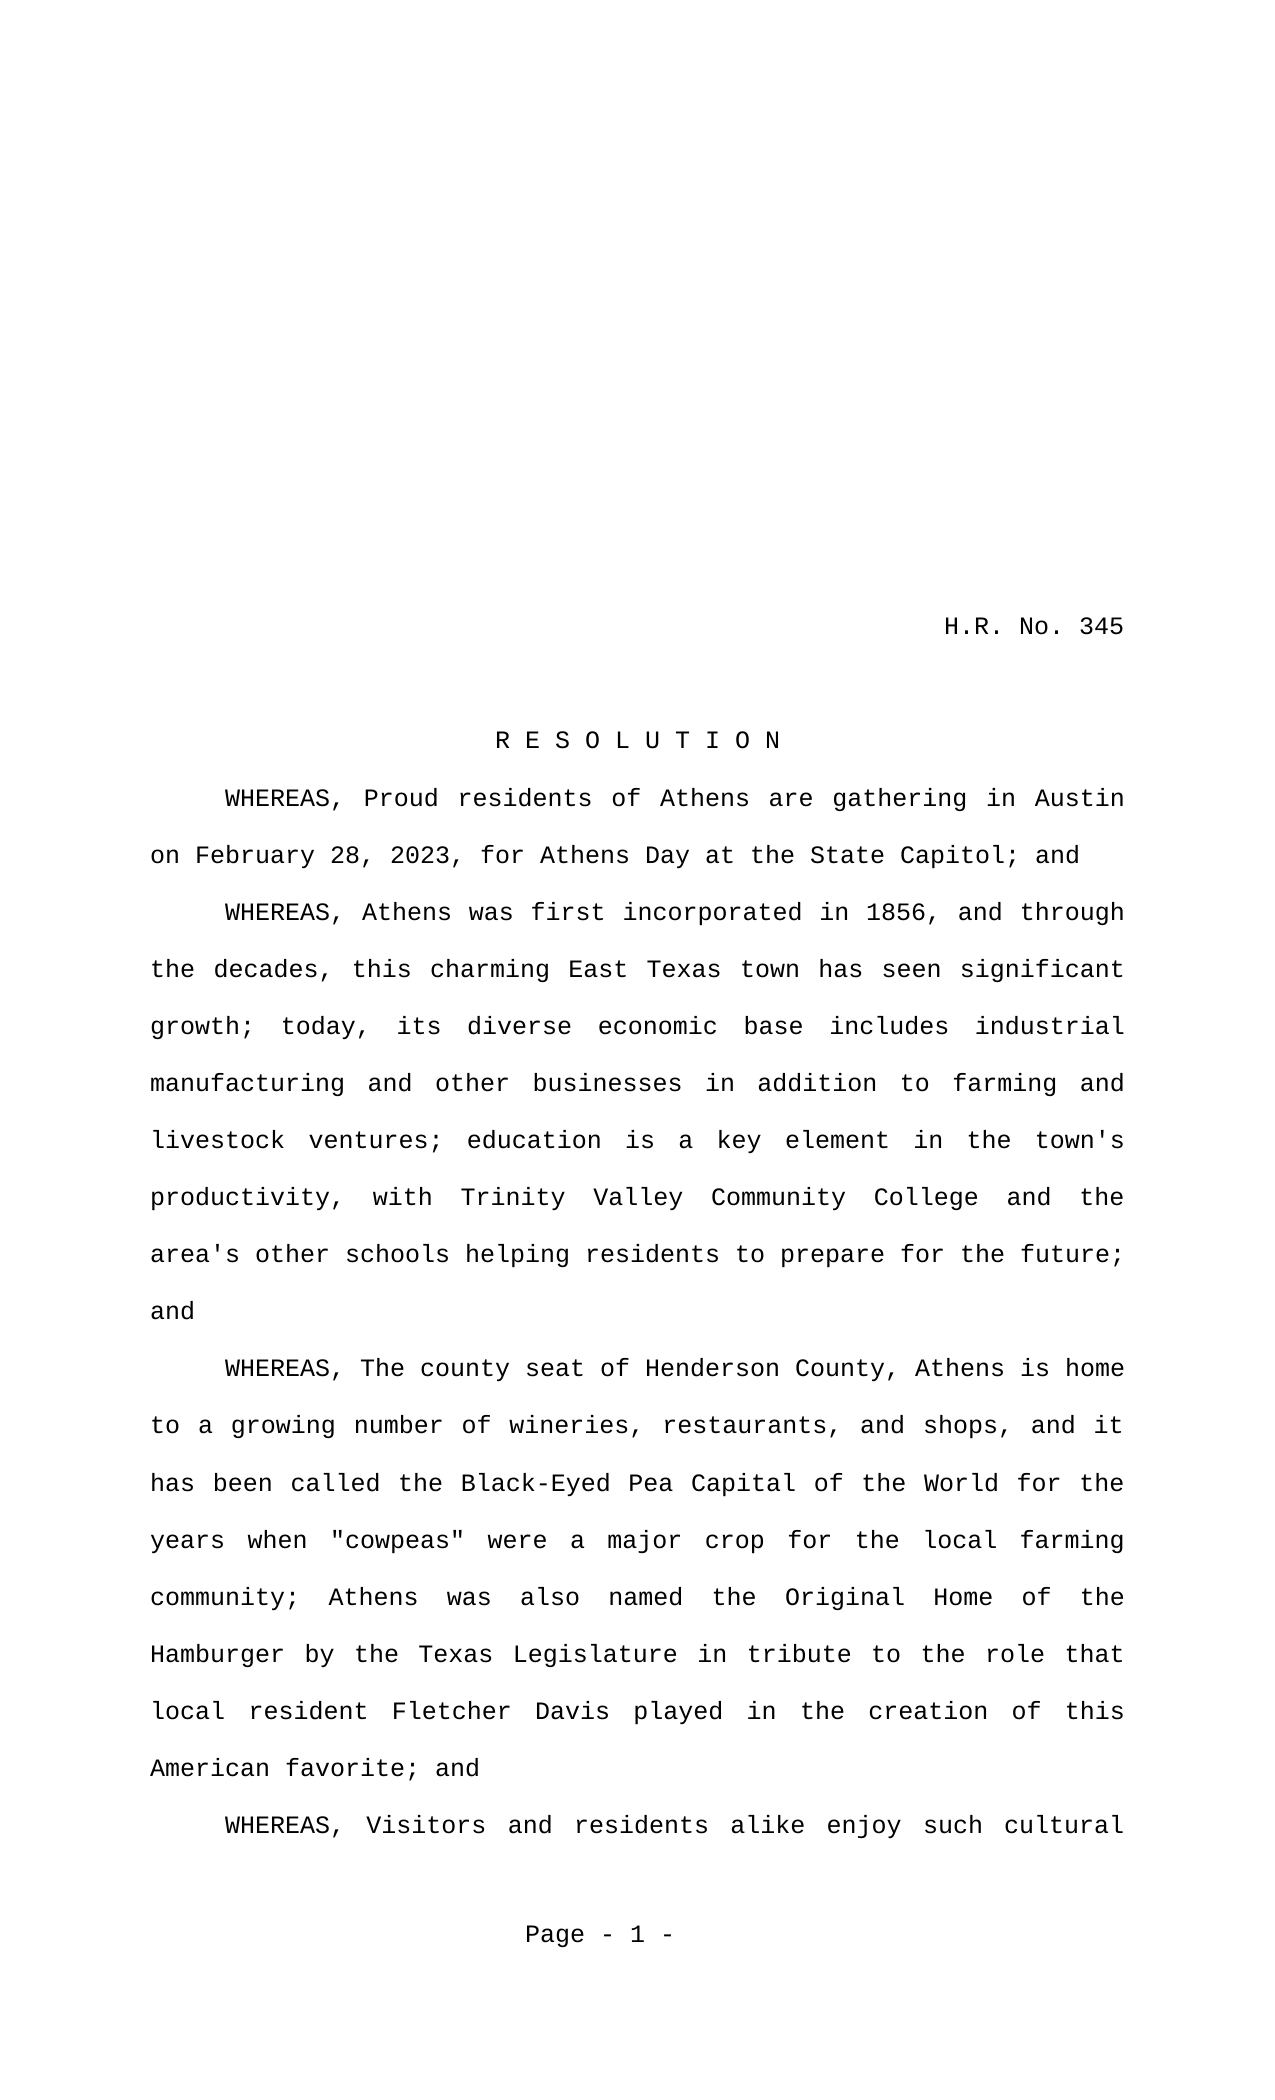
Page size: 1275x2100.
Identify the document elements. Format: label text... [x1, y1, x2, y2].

text WHEREAS, Athens was first incorporated in 1856, and through the decades, this charming East Texas town has seen significant growth; today, its diverse economic base includes industrial manufacturing and other businesses in addition to farming and livestock ventures; education is a key element in the town's productivity, with Trinity Valley Community College and the area's other schools helping residents to prepare for the future; and [150, 899, 1125, 1327]
text WHEREAS, The county seat of Henderson County, Athens is home to a growing number of wineries, restaurants, and shops, and it has been called the Black-Eyed Pea Capital of the World for the years when "cowpeas" were a major crop for the local farming community; Athens was also named the Original Home of the Hamburger by the Texas Legislature in tribute to the role that local resident Fletcher Davis played in the creation of this American favorite; and [150, 1356, 1125, 1784]
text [150, 1812, 1125, 1841]
text R E S O L U T I O N [150, 728, 1125, 756]
text WHEREAS, Proud residents of Athens are gathering in Austin on February 28, 2023, for Athens Day at the State Capitol; and [150, 785, 1125, 871]
text H.R. No. 345 [150, 614, 1125, 642]
